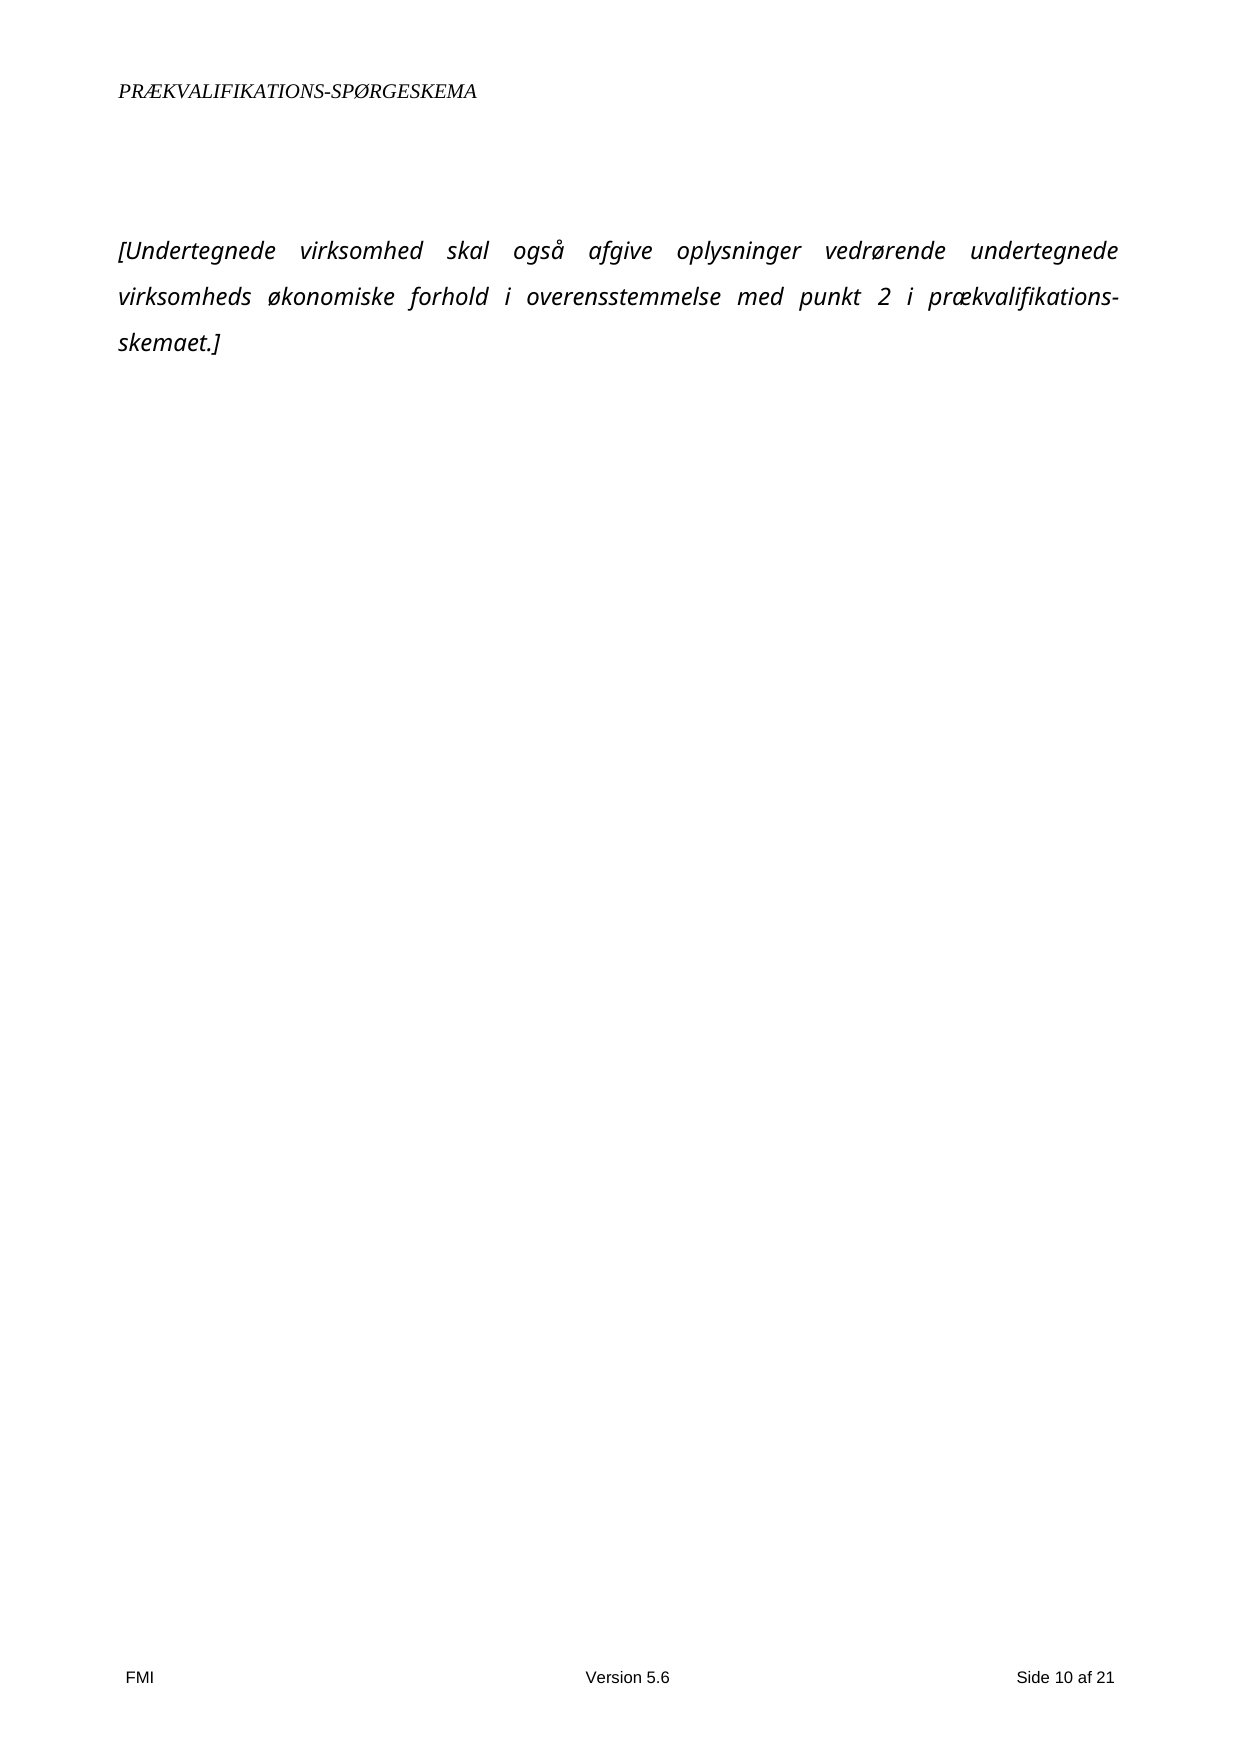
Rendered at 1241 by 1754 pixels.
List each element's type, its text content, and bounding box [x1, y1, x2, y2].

text [Undertegnede virksomhed skal også afgive oplysninger vedrørende undertegnede virksomheds økonomiske forhold i overensstemmelse med punkt 2 i prækvalifikations-skemaet.] [118, 234, 1122, 358]
